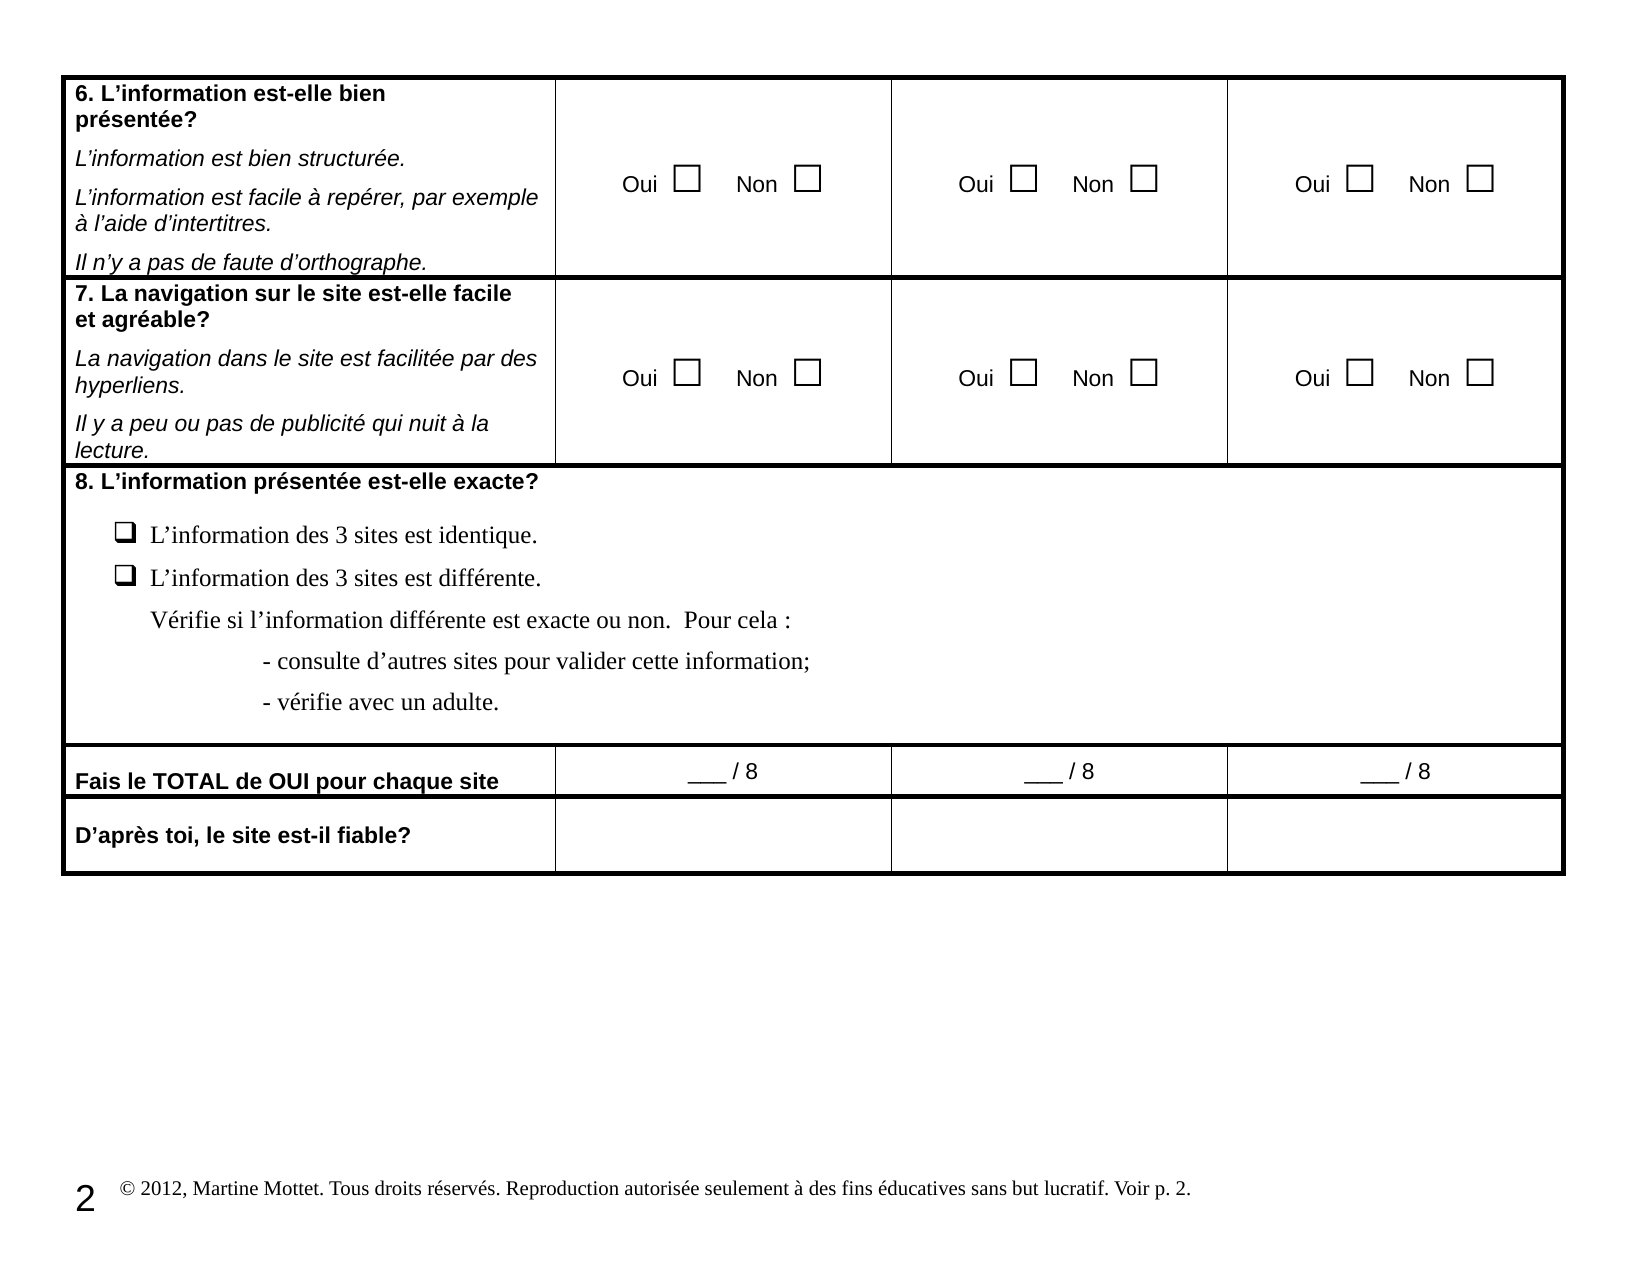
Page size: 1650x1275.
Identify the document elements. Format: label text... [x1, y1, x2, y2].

table_header Oui ☐ Non ☐ [1228, 80, 1561, 275]
table_cell ___ / 8 [1228, 747, 1561, 794]
table_cell 8. L’information présentée est-elle exacte? L’information des 3 sites est identique. L’information des 3 sites est différente. Vérifie si l’information différente est exacte ou non. Pour cela : - consulte d’autres sites pour valider cette information; - vérifie avec un adulte. [66, 468, 1561, 742]
table_cell [1228, 799, 1561, 871]
table_cell D’après toi, le site est-il fiable? [66, 799, 555, 871]
table_cell Oui ☐ Non ☐ [892, 280, 1227, 463]
table_header 6. L’information est-elle bien présentée? L’information est bien structurée. L’information est facile à repérer, par exemple à l’aide d’intertitres. Il n’y a pas de faute d’orthographe. [66, 80, 555, 275]
table_cell ___ / 8 [556, 747, 891, 794]
table_cell Oui ☐ Non ☐ [556, 280, 891, 463]
table_cell ___ / 8 [892, 747, 1227, 794]
table_cell [892, 799, 1227, 871]
table_header Oui ☐ Non ☐ [556, 80, 891, 275]
table_cell [556, 799, 891, 871]
table_cell Fais le TOTAL de OUI pour chaque site [66, 747, 555, 794]
table_cell 7. La navigation sur le site est-elle facile et agréable? La navigation dans le site est facilitée par des hyperliens. Il y a peu ou pas de publicité qui nuit à la lecture. [66, 280, 555, 463]
table_cell Oui ☐ Non ☐ [1228, 280, 1561, 463]
table_header Oui ☐ Non ☐ [892, 80, 1227, 275]
